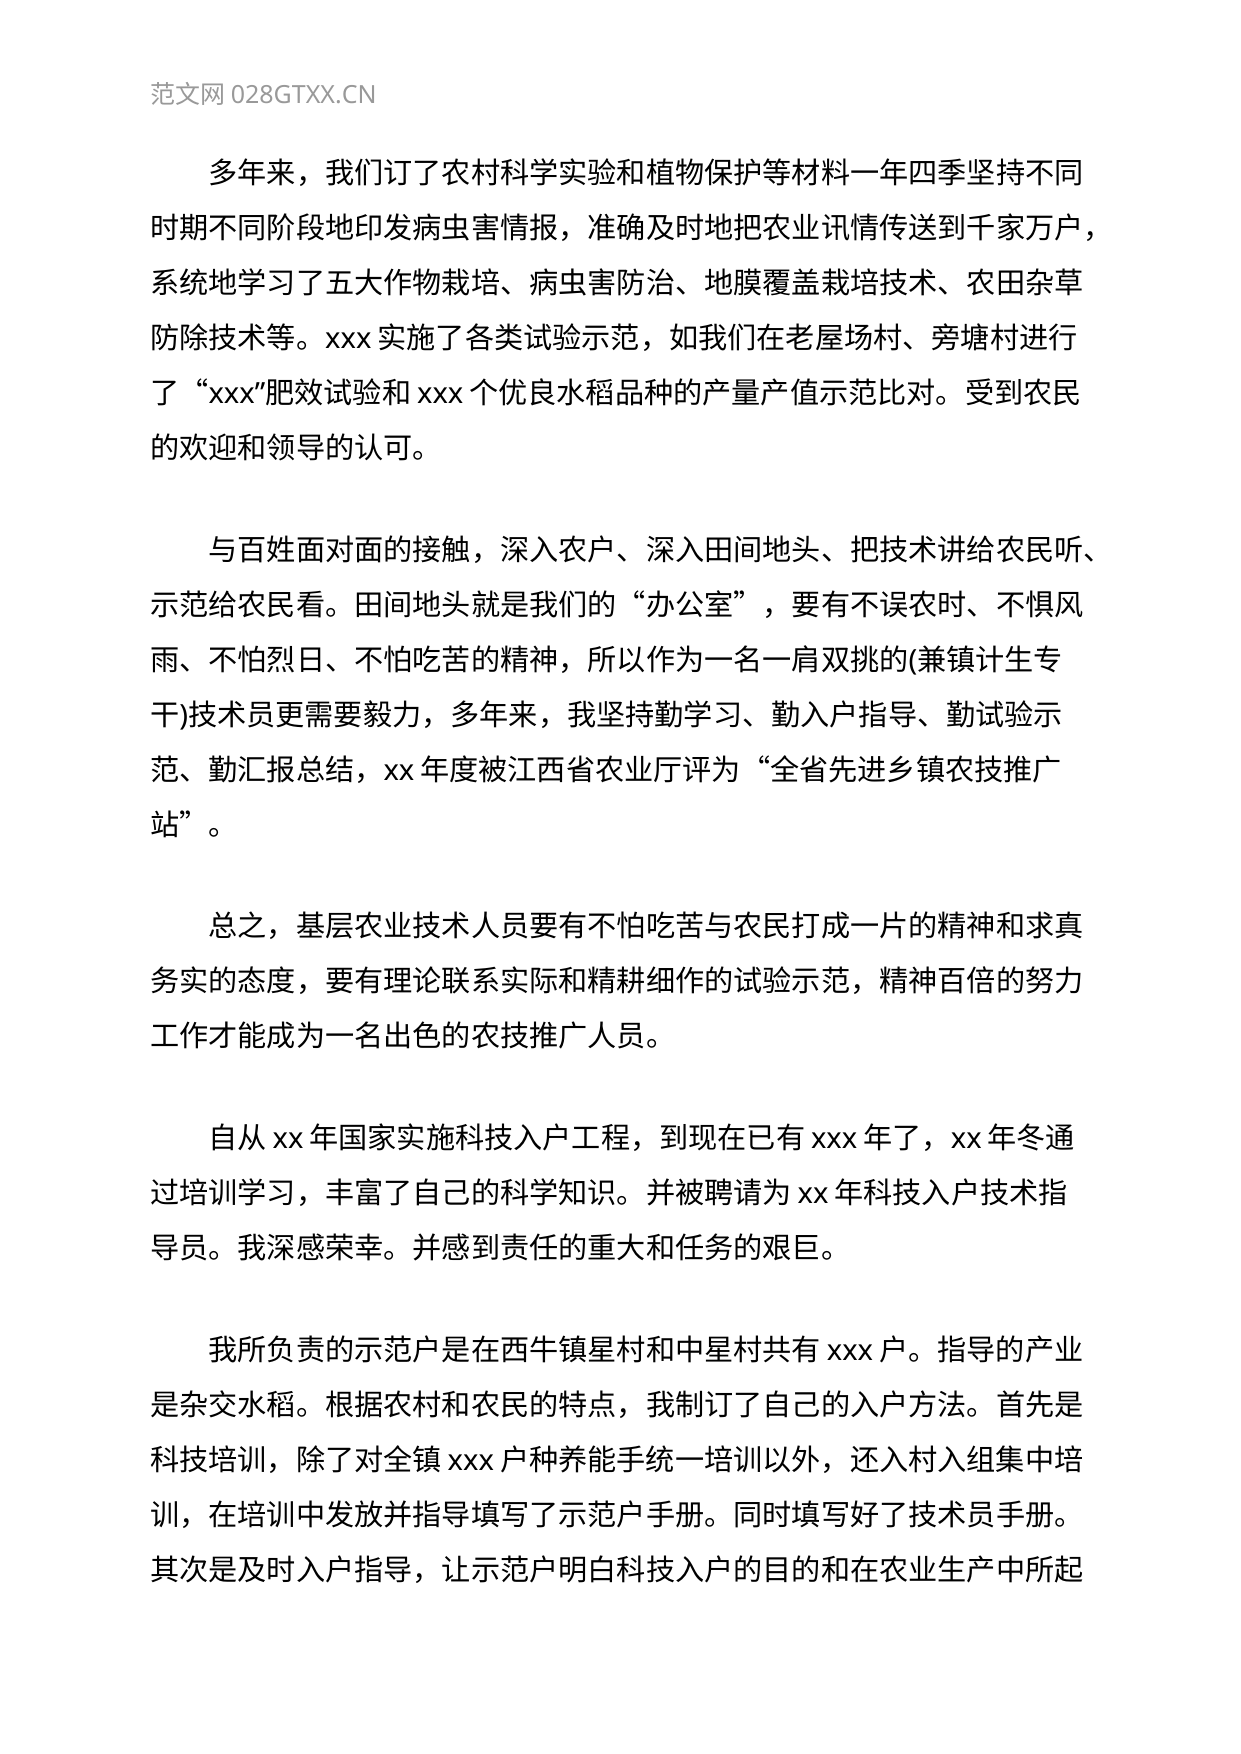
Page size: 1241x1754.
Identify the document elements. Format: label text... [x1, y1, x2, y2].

text 与百姓面对面的接触，深入农户、深入田间地头、把技术讲给农民听、示范给农民看。田间地头就是我们的“办公室”，要有不误农时、不惧风雨、不怕烈日、不怕吃苦的精神，所以作为一名一肩双挑的(兼镇计生专干)技术员更需要毅力，多年来，我坚持勤学习、勤入户指导、勤试验示范、勤汇报总结，xx年度被江西省农业厅评为“全省先进乡镇农技推广站”。 [150, 526, 1090, 843]
text 自从xx年国家实施科技入户工程，到现在已有xxx年了，xx年冬通过培训学习，丰富了自己的科学知识。并被聘请为xx年科技入户技术指导员。我深感荣幸。并感到责任的重大和任务的艰巨。 [150, 1114, 1090, 1267]
text 多年来，我们订了农村科学实验和植物保护等材料一年四季坚持不同时期不同阶段地印发病虫害情报，准确及时地把农业讯情传送到千家万户，系统地学习了五大作物栽培、病虫害防治、地膜覆盖栽培技术、农田杂草防除技术等。xxx实施了各类试验示范，如我们在老屋场村、旁塘村进行了“xxx”肥效试验和xxx个优良水稻品种的产量产值示范比对。受到农民的欢迎和领导的认可。 [150, 150, 1090, 467]
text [150, 1326, 1090, 1588]
text 总之，基层农业技术人员要有不怕吃苦与农民打成一片的精神和求真务实的态度，要有理论联系实际和精耕细作的试验示范，精神百倍的努力工作才能成为一名出色的农技推广人员。 [150, 903, 1090, 1055]
